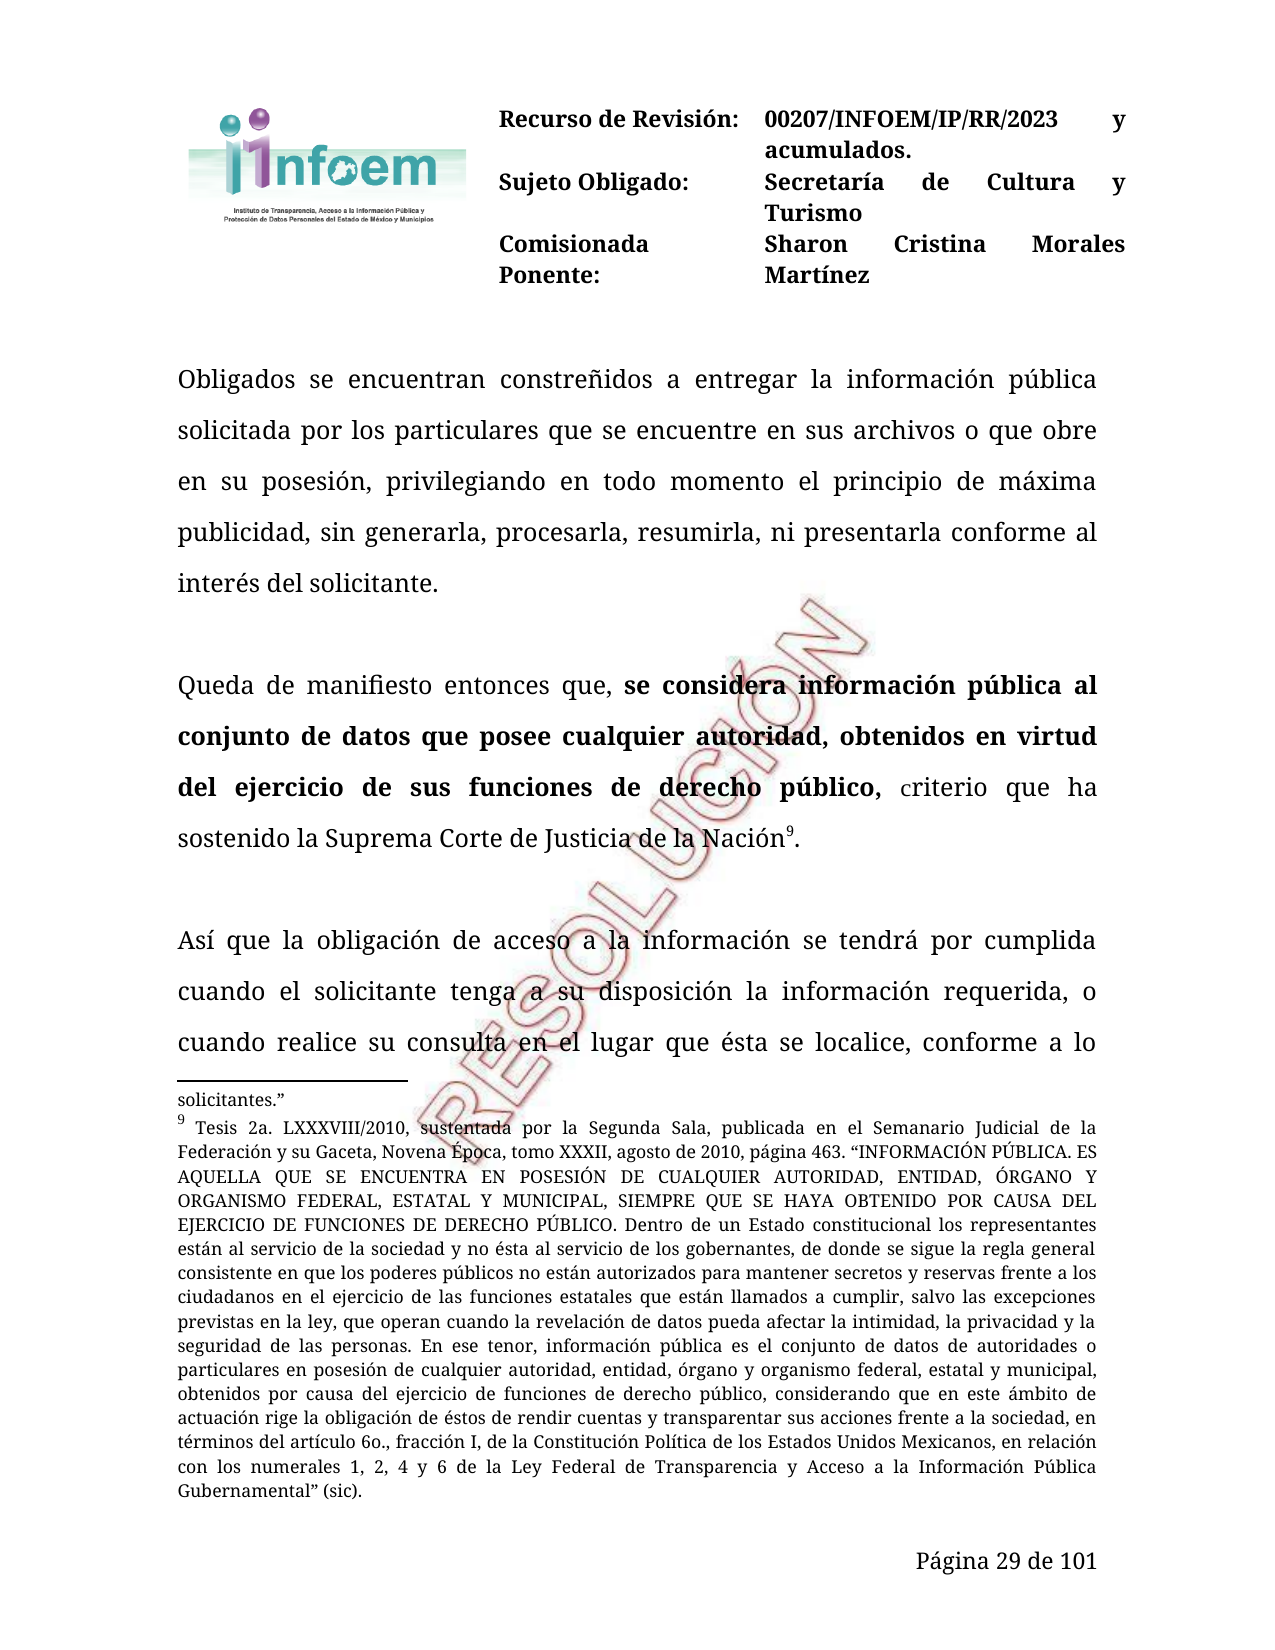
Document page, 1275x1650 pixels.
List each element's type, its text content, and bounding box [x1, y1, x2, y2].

picture [582, 181, 590, 189]
text Queda de manifiesto entonces que, se considera información pública al conjunto de datos que posee cualquier autoridad, obtenidos en virtud del ejercicio de sus funciones de derecho público, criterio que ha sostenido la Suprema Corte de Justicia de la Nación. [177, 668, 1098, 855]
picture [75, 102, 1201, 1650]
text Así que la obligación de acceso a la información se tendrá por cumplida cuando el solicitante tenga a su disposición la información requerida, o cuando realice su consulta en el lugar que ésta se localice, conforme a lo previsto en los artículos 3 fracción XI, 4, 12 y 24 último párrafo de la Ley de Transparencia local. [177, 923, 1098, 1059]
